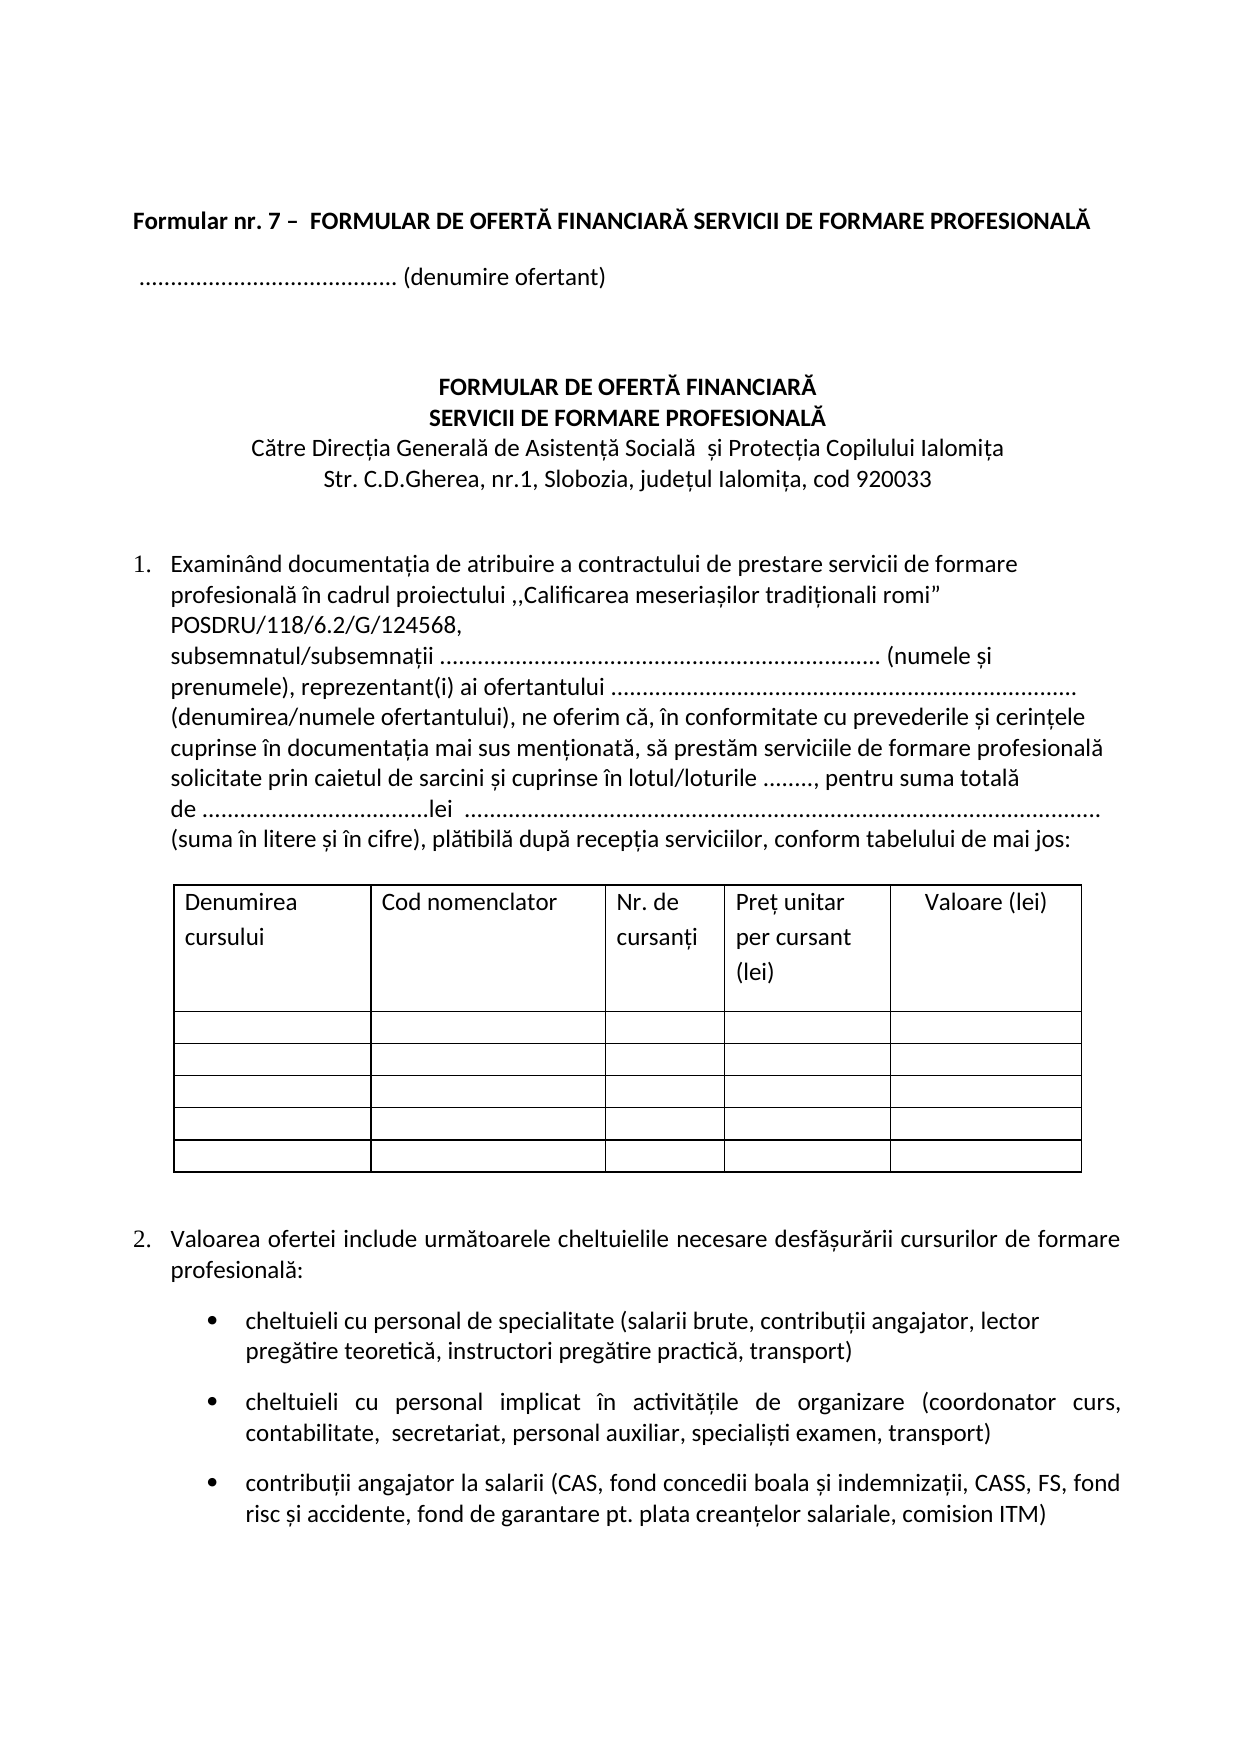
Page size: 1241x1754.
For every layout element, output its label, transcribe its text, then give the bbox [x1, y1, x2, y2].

table_cell [372, 1012, 605, 1043]
table_cell [606, 1141, 724, 1171]
table_cell [725, 1108, 890, 1139]
table_cell [372, 1044, 605, 1075]
text FORMULAR DE OFERTĂ FINANCIARĂ [133, 371, 1122, 402]
table_cell [175, 1012, 370, 1043]
table_header Preţ unitar per cursant (lei) [725, 886, 890, 1011]
table_cell [175, 1108, 370, 1139]
text Str. C.D.Gherea, nr.1, Slobozia, județul Ialomița, cod 920033 [133, 463, 1122, 493]
table_header Cod nomenclator [372, 886, 605, 1011]
table_cell [175, 1141, 370, 1171]
table_header Nr. de cursanţi [606, 886, 724, 1011]
table_cell [606, 1108, 724, 1139]
table_cell [372, 1141, 605, 1171]
list Valoarea ofertei include următoarele cheltuielile necesare desfăşurării cursurilor de formare profesională: [133, 1223, 1122, 1284]
table_cell [891, 1012, 1081, 1043]
table_header Valoare (lei) [891, 886, 1081, 1011]
table_cell [725, 1076, 890, 1107]
table_cell [891, 1076, 1081, 1107]
table_cell [891, 1108, 1081, 1139]
text Formular nr. 7 – FORMULAR DE OFERTĂ FINANCIARĂ SERVICII DE FORMARE PROFESIONALĂ [133, 205, 1122, 236]
table_cell [725, 1044, 890, 1075]
list cheltuieli cu personal implicat în activităţile de organizare (coordonator curs, contabilitate, secretariat, personal auxiliar, specialişti examen, transport) [208, 1386, 1122, 1447]
table_cell [175, 1076, 370, 1107]
table_cell [372, 1076, 605, 1107]
table_cell [891, 1044, 1081, 1075]
table_cell [372, 1108, 605, 1139]
table_cell [606, 1044, 724, 1075]
table_header Denumirea cursului [175, 886, 370, 1011]
table_cell [606, 1012, 724, 1043]
list Examinând documentaţia de atribuire a contractului de prestare servicii de formare profesională în cadrul proiectului ,,Calificarea meseriașilor tradiționali romi” POSDRU/118/6.2/G/124568, subsemnatul/subsemnaţii ...................................................................... (numele şi prenumele), reprezentant(i) ai ofertantului .......................................................................... (denumirea/numele ofertantului), ne oferim că, în conformitate cu prevederile şi cerinţele cuprinse în documentaţia mai sus menţionată, să prestăm serviciile de formare profesională solicitate prin caietul de sarcini și cuprinse în lotul/loturile ........, pentru suma totală de ....................................lei ..................................................................................................... (suma în litere şi în cifre), plătibilă după recepţia serviciilor, conform tabelului de mai jos: [133, 549, 1122, 854]
table_cell [175, 1044, 370, 1075]
text ......................................... (denumire ofertant) [133, 261, 1122, 291]
table_cell [606, 1076, 724, 1107]
list cheltuieli cu personal de specialitate (salarii brute, contribuţii angajator, lector pregătire teoretică, instructori pregătire practică, transport) [208, 1305, 1122, 1366]
text SERVICII DE FORMARE PROFESIONALĂ [133, 402, 1122, 432]
text Către Direcția Generală de Asistență Socială și Protecția Copilului Ialomița [133, 432, 1122, 463]
table_cell [725, 1012, 890, 1043]
table_cell [725, 1141, 890, 1171]
table_cell [891, 1141, 1081, 1171]
list contribuţii angajator la salarii (CAS, fond concedii boala şi indemnizaţii, CASS, FS, fond risc şi accidente, fond de garantare pt. plata creanţelor salariale, comision ITM) [208, 1467, 1122, 1528]
